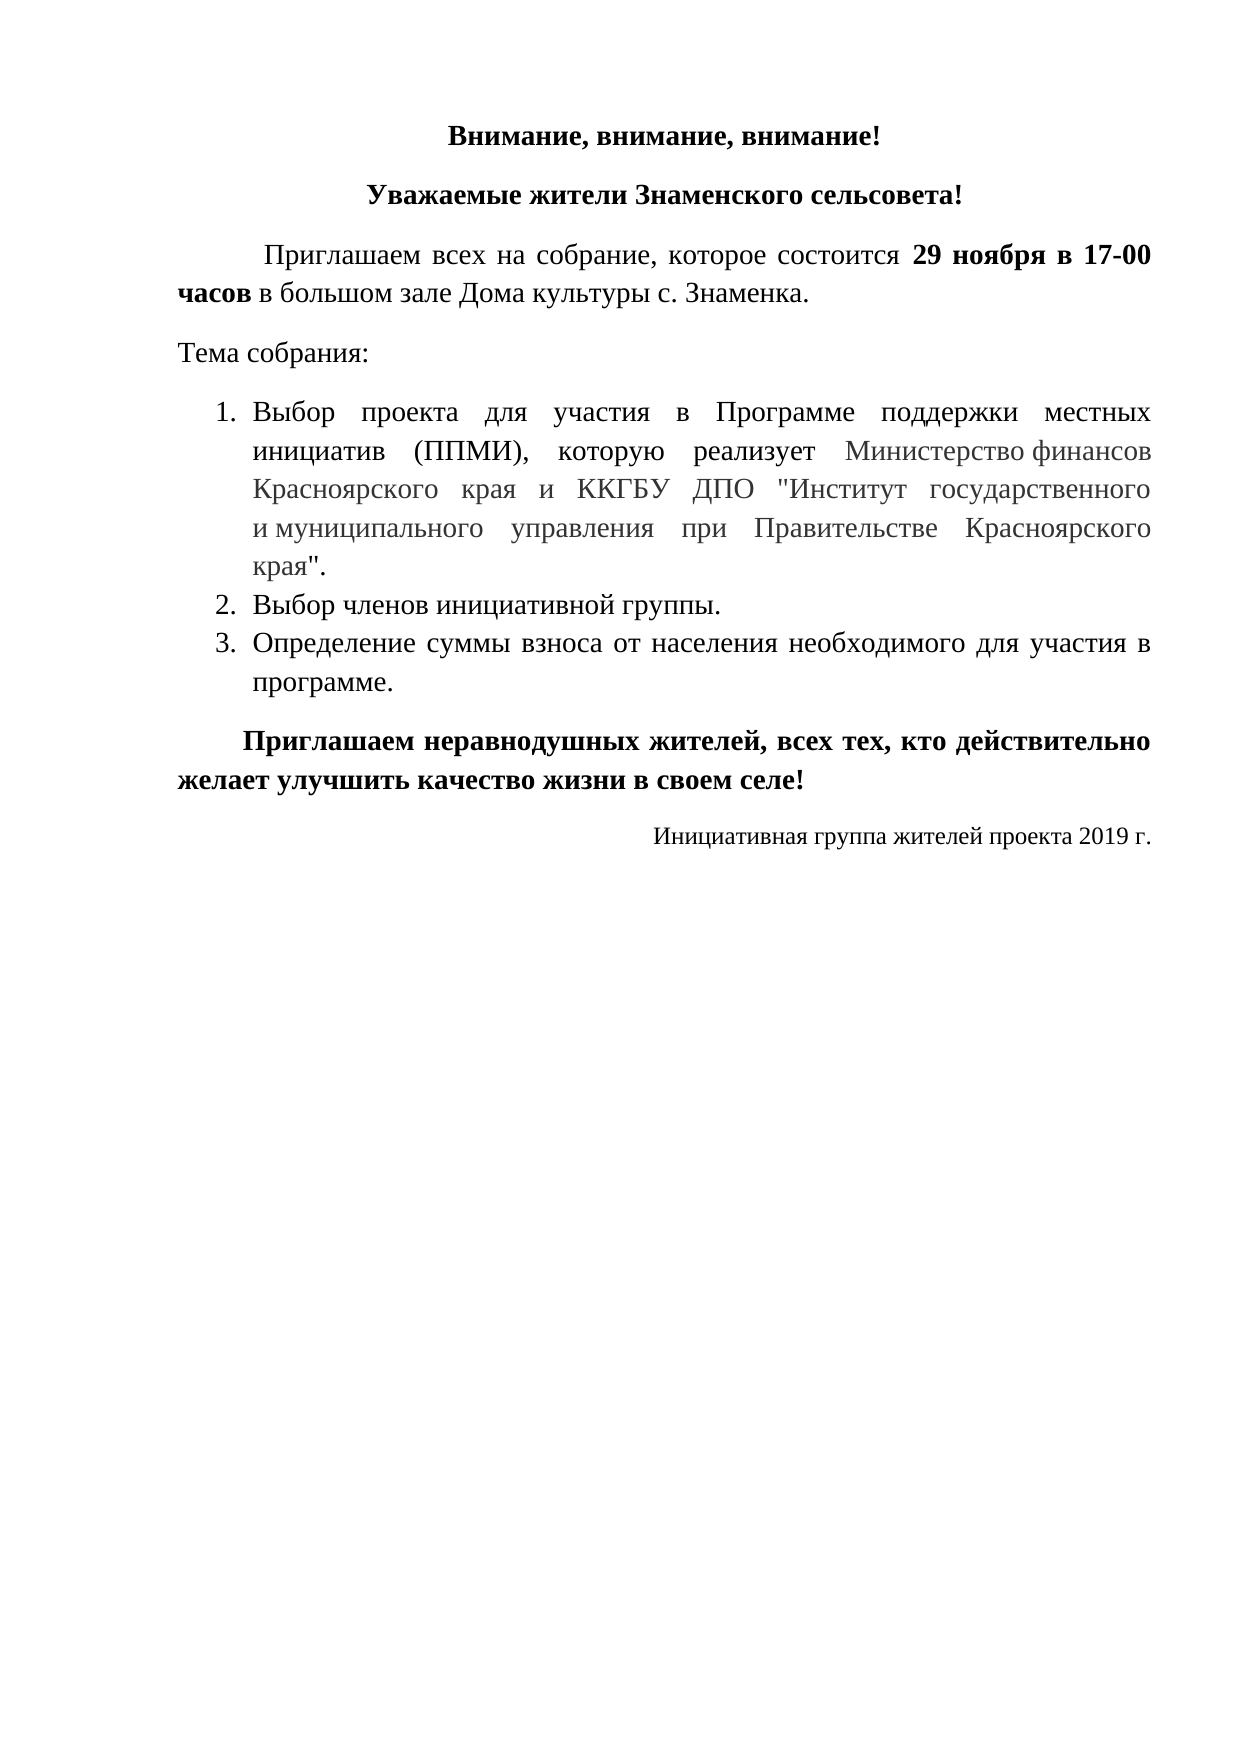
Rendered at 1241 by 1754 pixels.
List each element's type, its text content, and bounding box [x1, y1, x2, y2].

list Выбор проекта для участия в Программе поддержки местных инициатив (ППМИ), которую реализует Министерство финансов Красноярского края и ККГБУ ДПО "Институт государственного и муниципального управления при Правительстве Красноярского края". [215, 394, 1152, 582]
text Приглашаем неравнодушных жителей, всех тех, кто действительно желает улучшить качество жизни в своем селе! [177, 723, 1152, 795]
text Инициативная группа жителей проекта 2019 г. [177, 821, 1152, 850]
list Определение суммы взноса от населения необходимого для участия в программе. [215, 625, 1152, 697]
text Внимание, внимание, внимание! [177, 118, 1152, 152]
list Выбор членов инициативной группы. [215, 587, 1152, 620]
text Уважаемые жители Знаменского сельсовета! [177, 177, 1152, 211]
text Тема собрания: [177, 335, 1152, 368]
text Приглашаем всех на собрание, которое состоится 29 ноября в 17-00 часов в большом зале Дома культуры с. Знаменка. [177, 237, 1152, 309]
